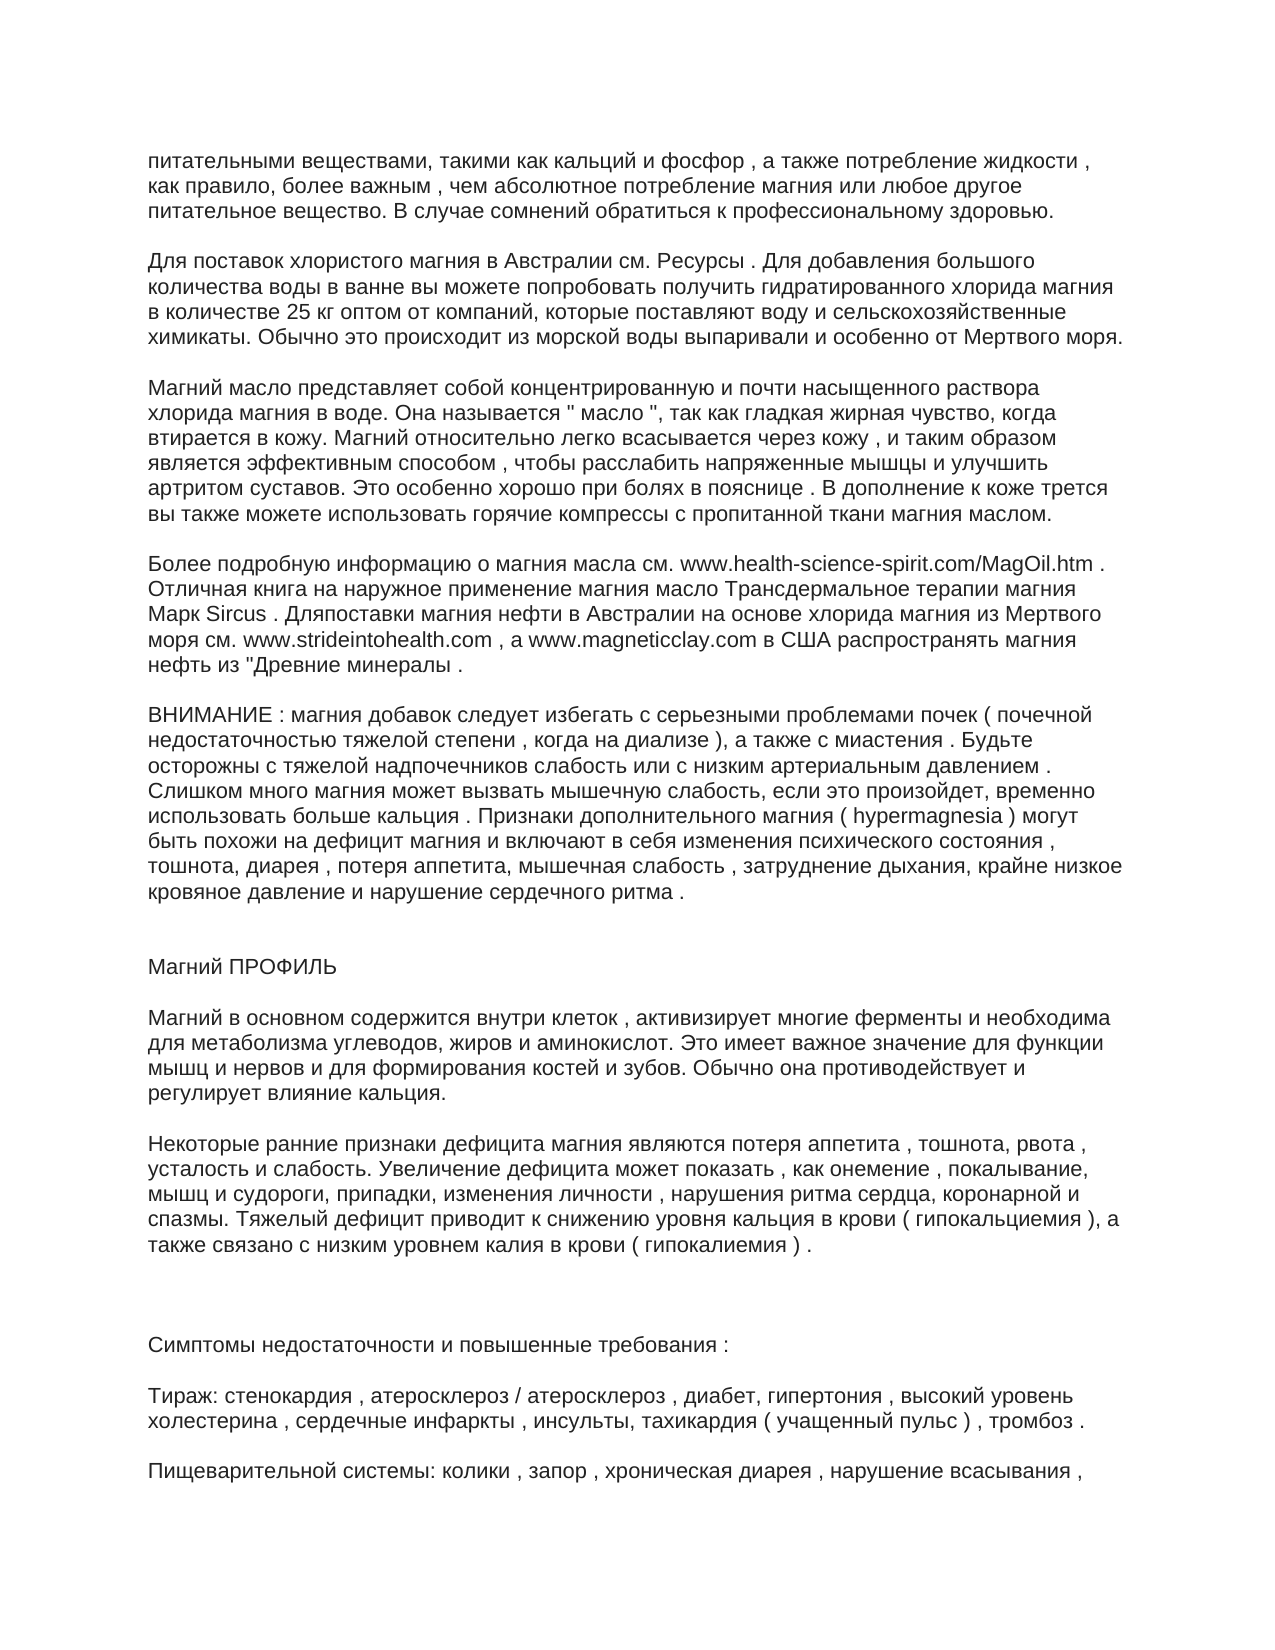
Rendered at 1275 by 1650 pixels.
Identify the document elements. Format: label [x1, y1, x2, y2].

text [148, 954, 1127, 1484]
text [148, 148, 1127, 904]
